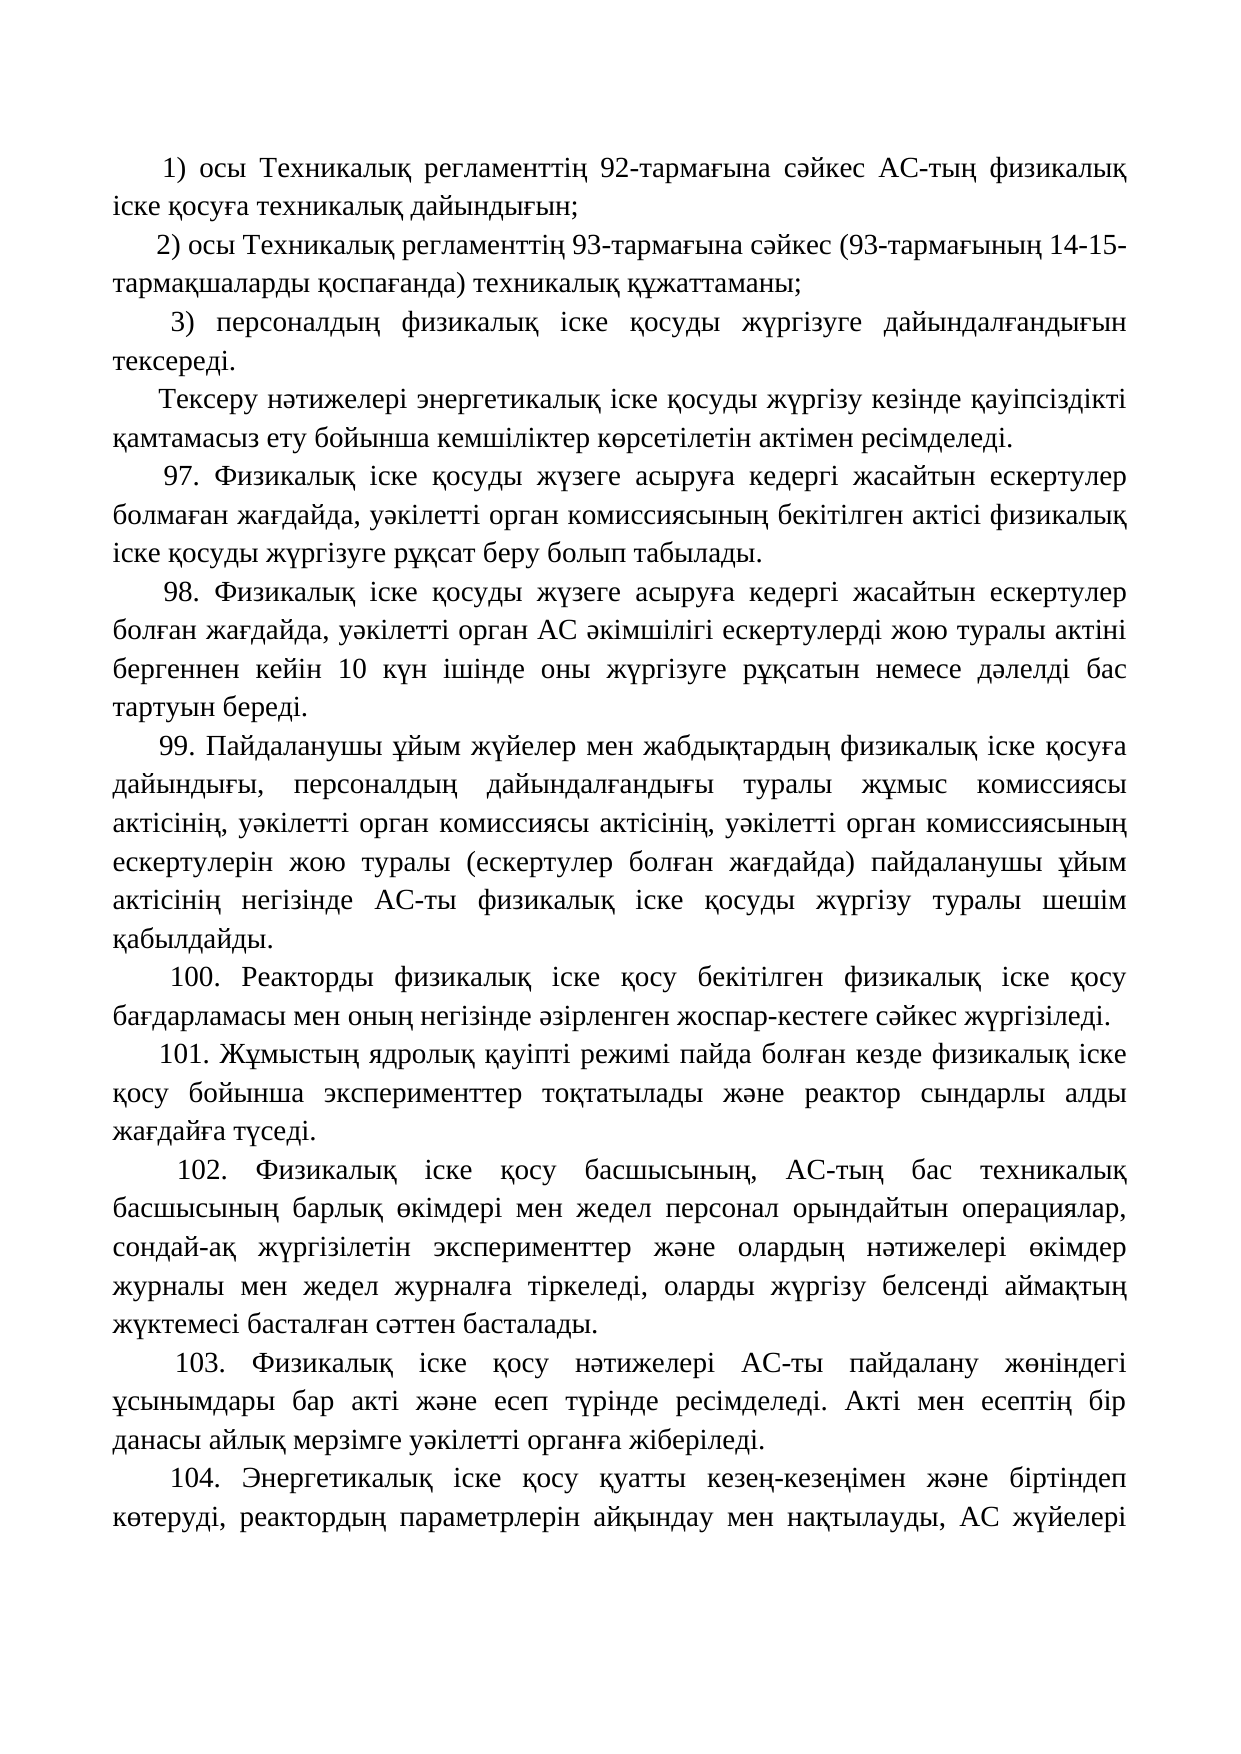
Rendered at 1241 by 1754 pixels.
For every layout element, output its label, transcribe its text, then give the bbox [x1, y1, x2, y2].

text 3) персоналдың физикалық іске қосуды жүргізуге дайындалғандығын тексереді. [112, 304, 1128, 376]
text Тексеру нәтижелері энергетикалық іске қосуды жүргізу кезінде қауіпсіздікті қамтамасыз ету бойынша кемшіліктер көрсетілетін актімен ресімделеді. [112, 381, 1128, 453]
text 100. Реакторды физикалық іске қосу бекітілген физикалық іске қосу бағдарламасы мен оның негізінде әзірленген жоспар-кестеге сәйкес жүргізіледі. [112, 959, 1128, 1031]
text 1) осы Техникалық регламенттің 92-тармағына сәйкес АС-тың физикалық іске қосуға техникалық дайындығын; [112, 150, 1128, 222]
text 98. Физикалық іске қосуды жүзеге асыруға кедергі жасайтын ескертулер болған жағдайда, уәкілетті орган АС әкімшілігі ескертулерді жою туралы актіні бергеннен кейін 10 күн ішінде оны жүргізуге рұқсатын немесе дәлелді бас тартуын береді. [112, 574, 1128, 723]
text 2) осы Техникалық регламенттің 93-тармағына сәйкес (93-тармағының 14-15-тармақшаларды қоспағанда) техникалық құжаттаманы; [112, 227, 1128, 299]
text 103. Физикалық іске қосу нәтижелері АС-ты пайдалану жөніндегі ұсынымдары бар акті және есеп түрінде ресімделеді. Акті мен есептің бір данасы айлық мерзімге уәкілетті органға жіберіледі. [112, 1345, 1128, 1455]
text 97. Физикалық іске қосуды жүзеге асыруға кедергі жасайтын ескертулер болмаған жағдайда, уәкілетті орган комиссиясының бекітілген актісі физикалық іске қосуды жүргізуге рұқсат беру болып табылады. [112, 458, 1128, 569]
text 102. Физикалық іске қосу басшысының, АС-тың бас техникалық басшысының барлық өкімдері мен жедел персонал орындайтын операциялар, сондай-ақ жүргізілетін эксперименттер және олардың нәтижелері өкімдер журналы мен жедел журналға тіркеледі, оларды жүргізу белсенді аймақтың жүктемесі басталған сәттен басталады. [112, 1152, 1128, 1340]
text 99. Пайдаланушы ұйым жүйелер мен жабдықтардың физикалық іске қосуға дайындығы, персоналдың дайындалғандығы туралы жұмыс комиссиясы актісінің, уәкілетті орган комиссиясы актісінің, уәкілетті орган комиссиясының ескертулерін жою туралы (ескертулер болған жағдайда) пайдаланушы ұйым актісінің негізінде АС-ты физикалық іске қосуды жүргізу туралы шешім қабылдайды. [112, 728, 1128, 954]
text 101. Жұмыстың ядролық қауіпті режимі пайда болған кезде физикалық іске қосу бойынша эксперименттер тоқтатылады және реактор сындарлы алды жағдайға түседі. [112, 1036, 1128, 1147]
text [112, 1460, 1128, 1532]
